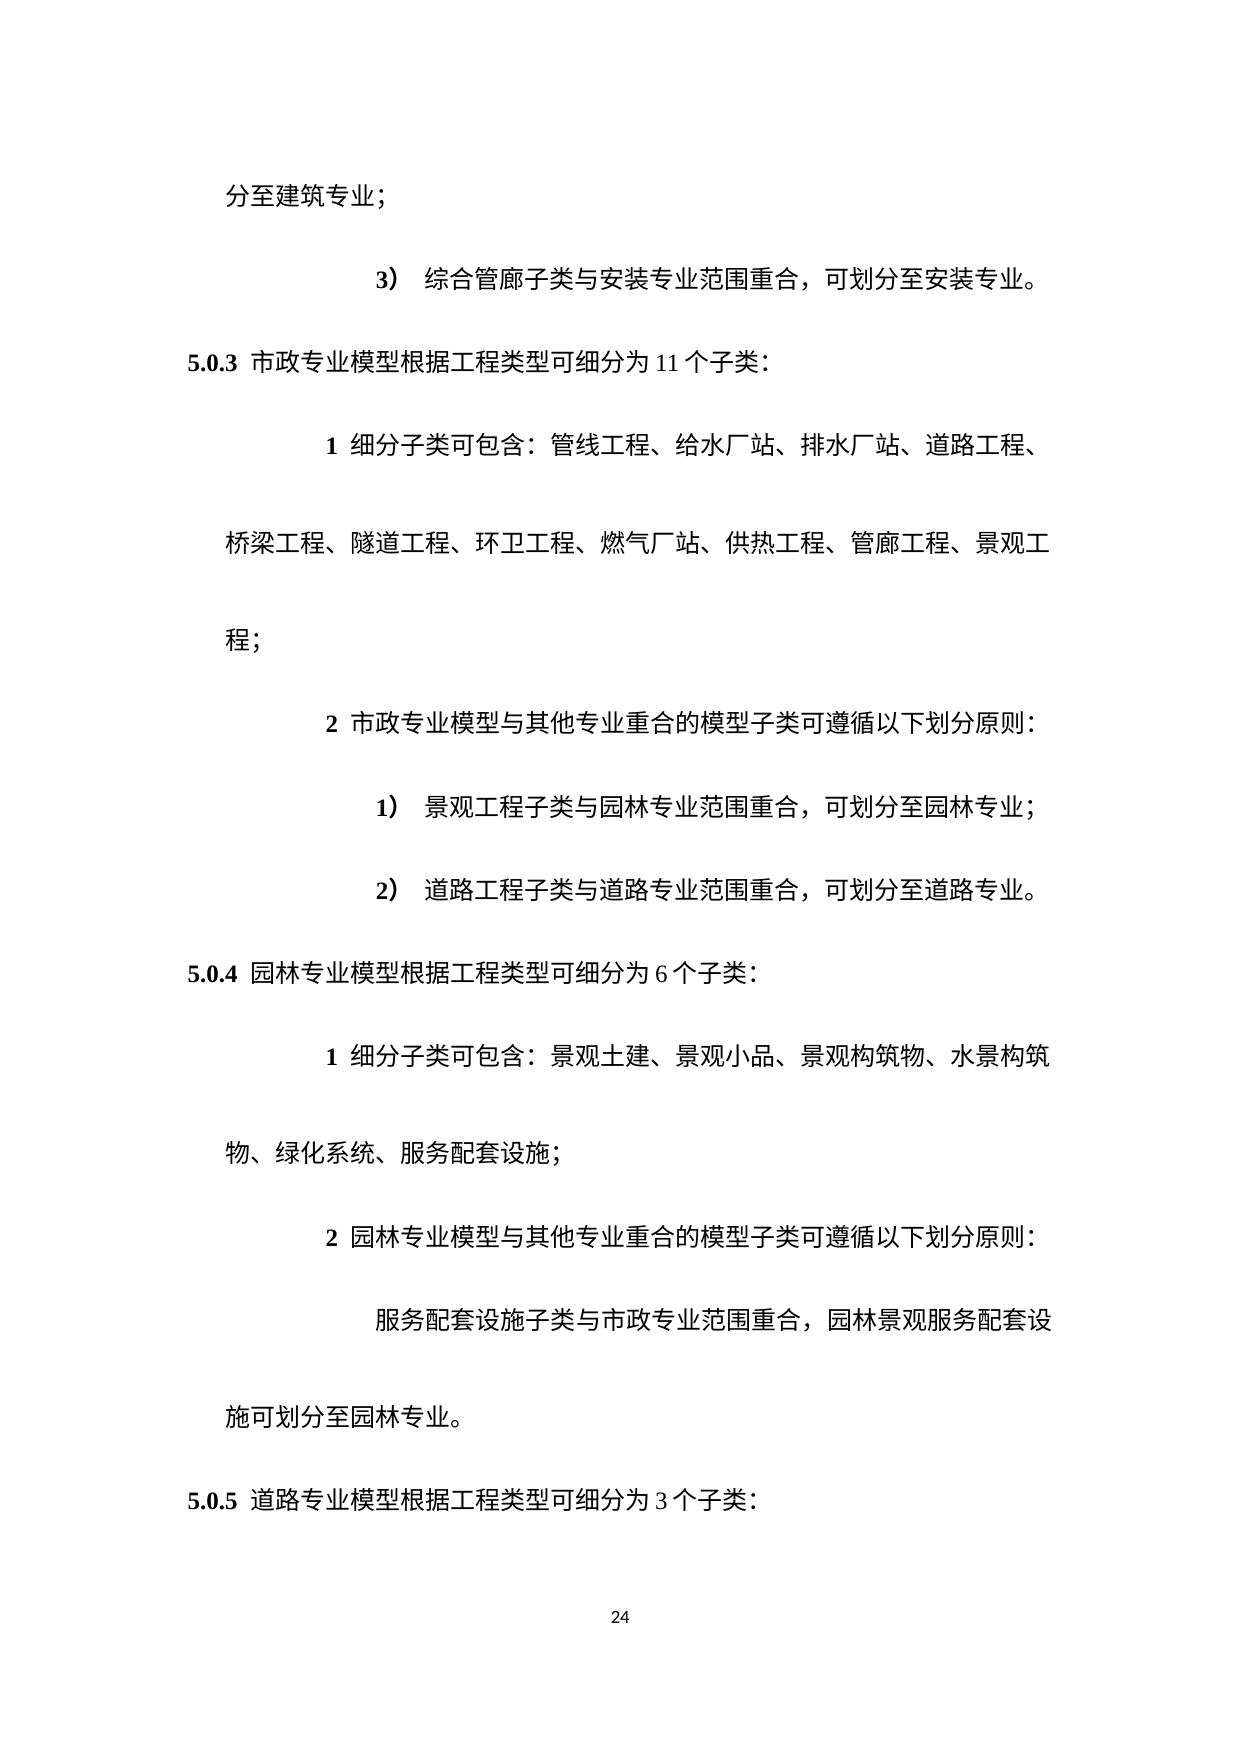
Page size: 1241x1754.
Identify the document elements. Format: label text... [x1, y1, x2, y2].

text 服务配套设施子类与市政专业范围重合，园林景观服务配套设施可划分至园林专业。 [225, 1286, 1053, 1448]
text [225, 162, 1053, 227]
text 2） 道路工程子类与道路专业范围重合，可划分至道路专业。 [225, 856, 1053, 921]
text 2 市政专业模型与其他专业重合的模型子类可遵循以下划分原则： [225, 689, 1053, 754]
text 5.0.4 园林专业模型根据工程类型可细分为6个子类： [187, 939, 1053, 1004]
text 1 细分子类可包含：景观土建、景观小品、景观构筑物、水景构筑物、绿化系统、服务配套设施； [225, 1022, 1053, 1184]
text 2 园林专业模型与其他专业重合的模型子类可遵循以下划分原则： [225, 1203, 1053, 1268]
text 5.0.3 市政专业模型根据工程类型可细分为11个子类： [187, 328, 1053, 393]
text 5.0.5 道路专业模型根据工程类型可细分为3个子类： [187, 1466, 1053, 1531]
text 1） 景观工程子类与园林专业范围重合，可划分至园林专业； [225, 773, 1053, 838]
text 1 细分子类可包含：管线工程、给水厂站、排水厂站、道路工程、桥梁工程、隧道工程、环卫工程、燃气厂站、供热工程、管廊工程、景观工程； [225, 411, 1053, 671]
text 3） 综合管廊子类与安装专业范围重合，可划分至安装专业。 [225, 245, 1053, 310]
